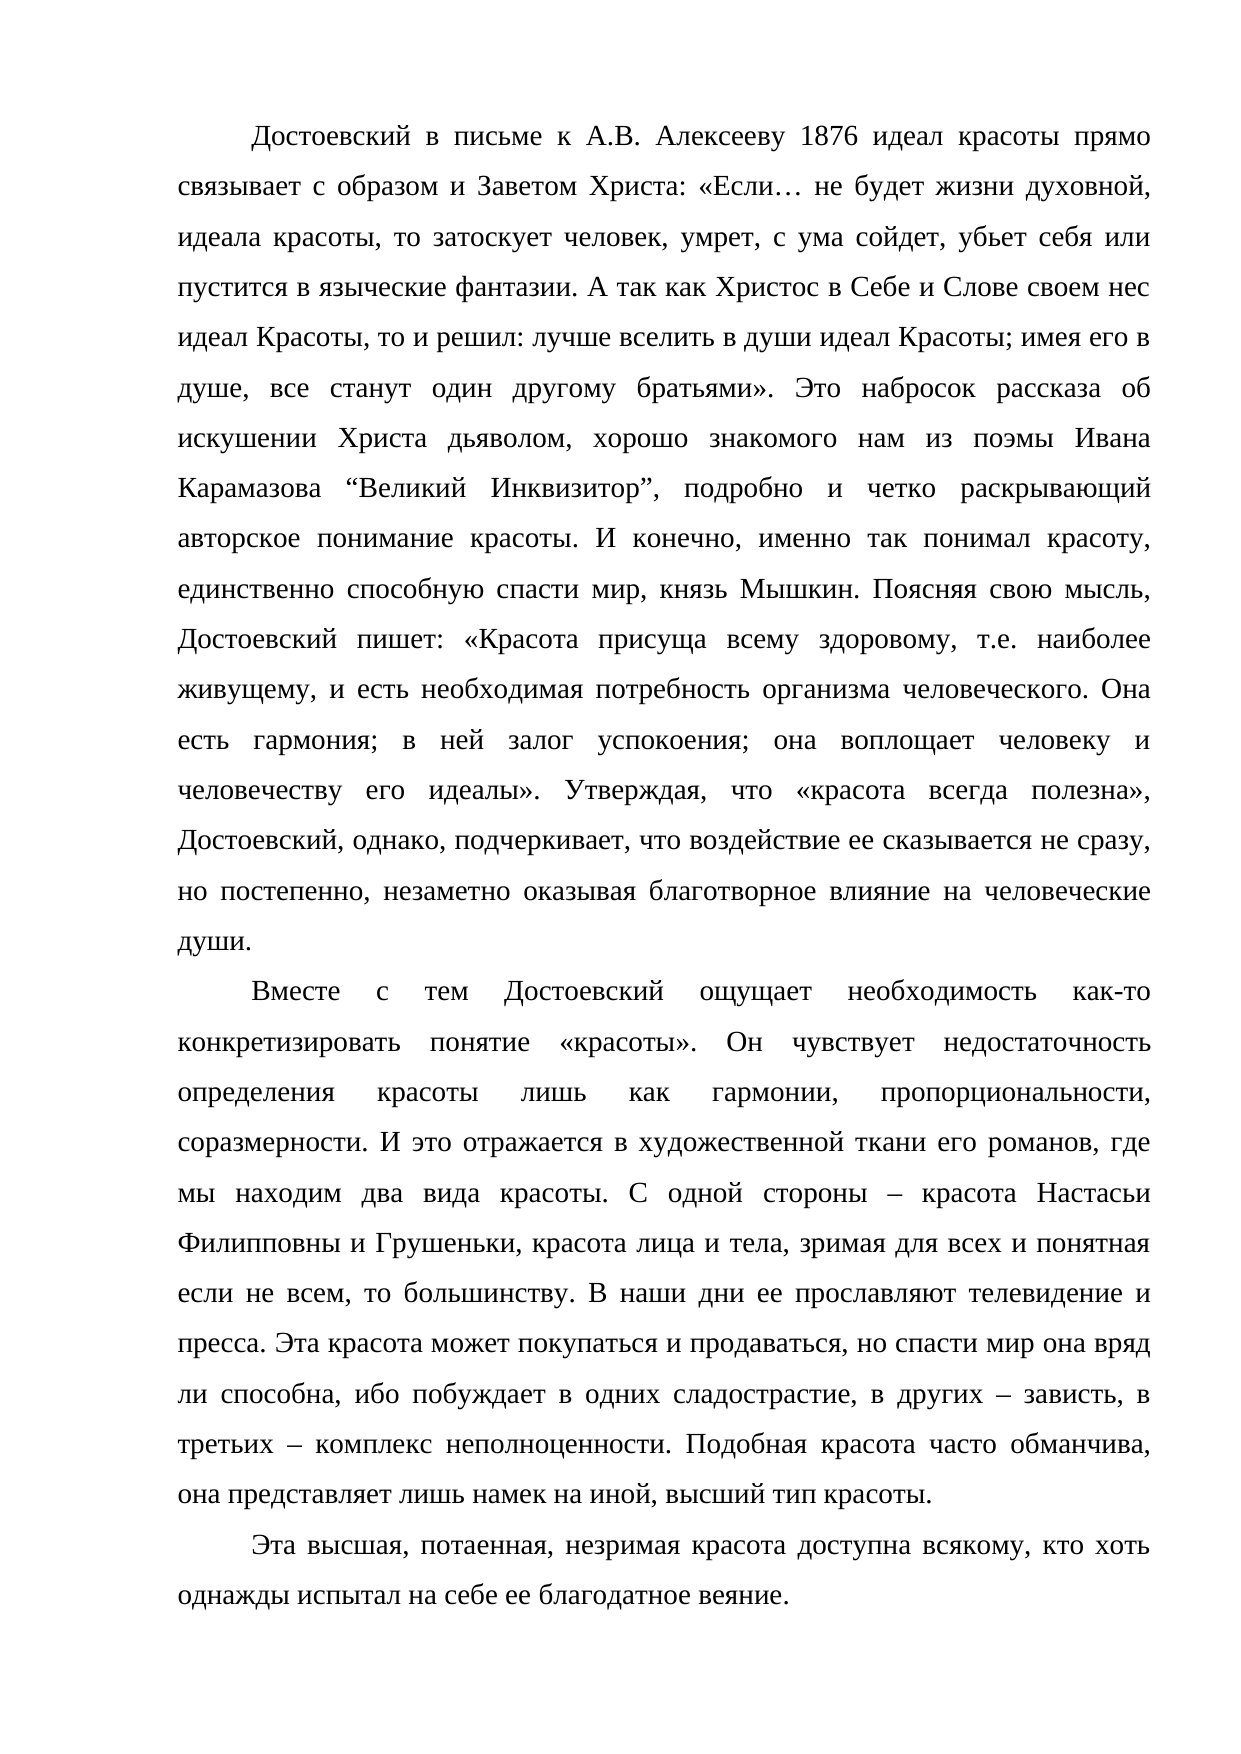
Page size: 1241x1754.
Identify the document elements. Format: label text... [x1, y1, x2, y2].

text Эта высшая, потаенная, незримая красота доступна всякому, кто хоть однажды испытал на себе ее благодатное веяние. [177, 1527, 1152, 1611]
text Достоевский в письме к А.В. Алексееву 1876 идеал красоты прямо связывает с образом и Заветом Христа: «Если… не будет жизни духовной, идеала красоты, то затоскует человек, умрет, с ума сойдет, убьет себя или пустится в языческие фантазии. А так как Христос в Себе и Слове своем нес идеал Красоты, то и решил: лучше вселить в души идеал Красоты; имея его в душе, все станут один другому братьями». Это набросок рассказа об искушении Христа дьяволом, хорошо знакомого нам из поэмы Ивана Карамазова “Великий Инквизитор”, подробно и четко раскрывающий авторское понимание красоты. И конечно, именно так понимал красоту, единственно способную спасти мир, князь Мышкин. Поясняя свою мысль, Достоевский пишет: «Красота присуща всему здоровому, т.е. наиболее живущему, и есть необходимая потребность организма человеческого. Она есть гармония; в ней залог успокоения; она воплощает человеку и человечеству его идеалы». Утверждая, что «красота всегда полезна», Достоевский, однако, подчеркивает, что воздействие ее сказывается не сразу, но постепенно, незаметно оказывая благотворное влияние на человеческие души. [177, 118, 1152, 957]
text Вместе с тем Достоевский ощущает необходимость как-то конкретизировать понятие «красоты». Он чувствует недостаточность определения красоты лишь как гармонии, пропорциональности, соразмерности. И это отражается в художественной ткани его романов, где мы находим два вида красоты. С одной стороны – красота Настасьи Филипповны и Грушеньки, красота лица и тела, зримая для всех и понятная если не всем, то большинству. В наши дни ее прославляют телевидение и пресса. Эта красота может покупаться и продаваться, но спасти мир она вряд ли способна, ибо побуждает в одних сладострастие, в других – зависть, в третьих – комплекс неполноценности. Подобная красота часто обманчива, она представляет лишь намек на иной, высший тип красоты. [177, 973, 1152, 1510]
